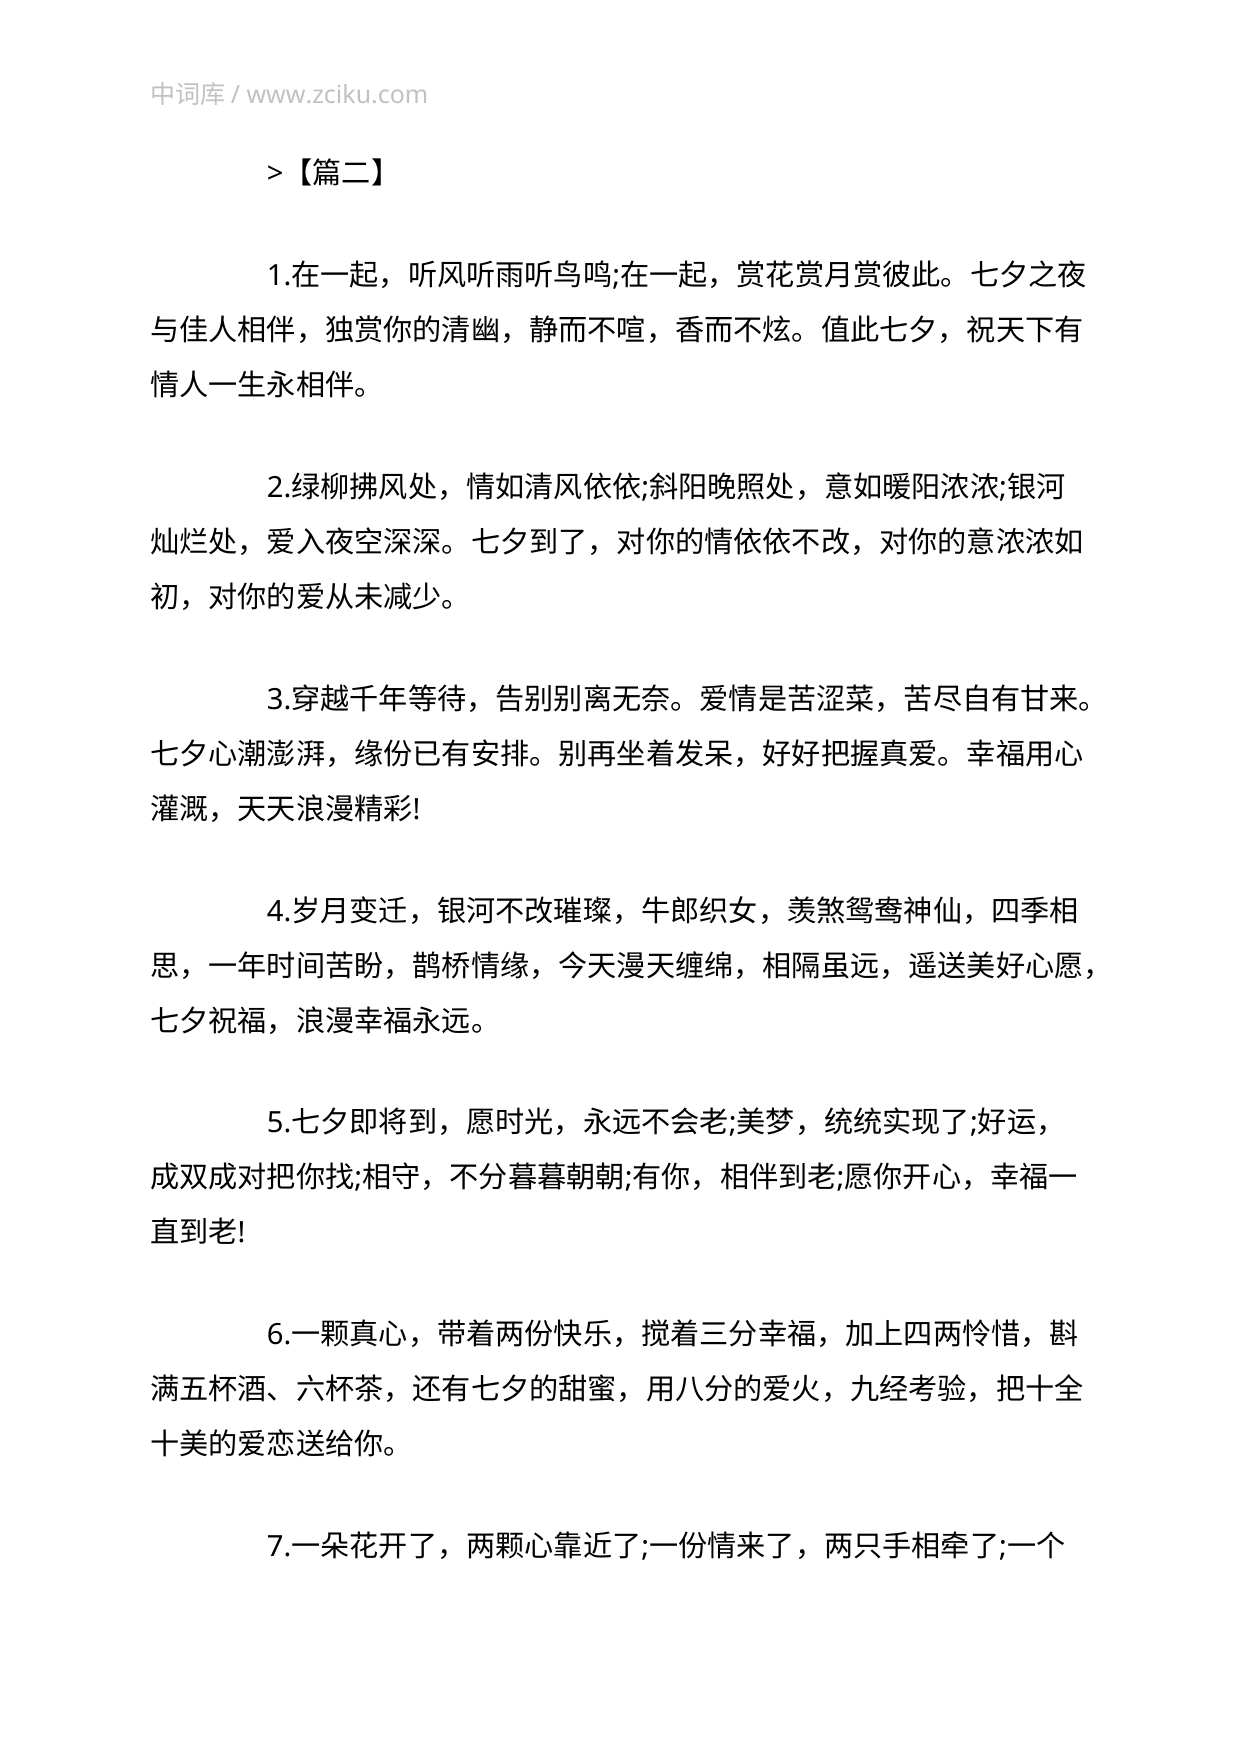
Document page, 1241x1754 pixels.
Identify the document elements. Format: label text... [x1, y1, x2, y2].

text >【篇二】 [150, 150, 1090, 192]
text 6.一颗真心，带着两份快乐，搅着三分幸福，加上四两怜惜，斟满五杯酒、六杯茶，还有七夕的甜蜜，用八分的爱火，九经考验，把十全十美的爱恋送给你。 [150, 1311, 1090, 1463]
text 5.七夕即将到，愿时光，永远不会老;美梦，统统实现了;好运，成双成对把你找;相守，不分暮暮朝朝;有你，相伴到老;愿你开心，幸福一直到老! [150, 1099, 1090, 1251]
text 1.在一起，听风听雨听鸟鸣;在一起，赏花赏月赏彼此。七夕之夜与佳人相伴，独赏你的清幽，静而不喧，香而不炫。值此七夕，祝天下有情人一生永相伴。 [150, 252, 1090, 404]
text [150, 1522, 1090, 1565]
text 3.穿越千年等待，告别别离无奈。爱情是苦涩菜，苦尽自有甘来。七夕心潮澎湃，缘份已有安排。别再坐着发呆，好好把握真爱。幸福用心灌溉，天天浪漫精彩! [150, 675, 1090, 828]
text 2.绿柳拂风处，情如清风依依;斜阳晚照处，意如暖阳浓浓;银河灿烂处，爱入夜空深深。七夕到了，对你的情依依不改，对你的意浓浓如初，对你的爱从未减少。 [150, 464, 1090, 616]
text 4.岁月变迁，银河不改璀璨，牛郎织女，羡煞鸳鸯神仙，四季相思，一年时间苦盼，鹊桥情缘，今天漫天缠绵，相隔虽远，遥送美好心愿，七夕祝福，浪漫幸福永远。 [150, 887, 1090, 1039]
